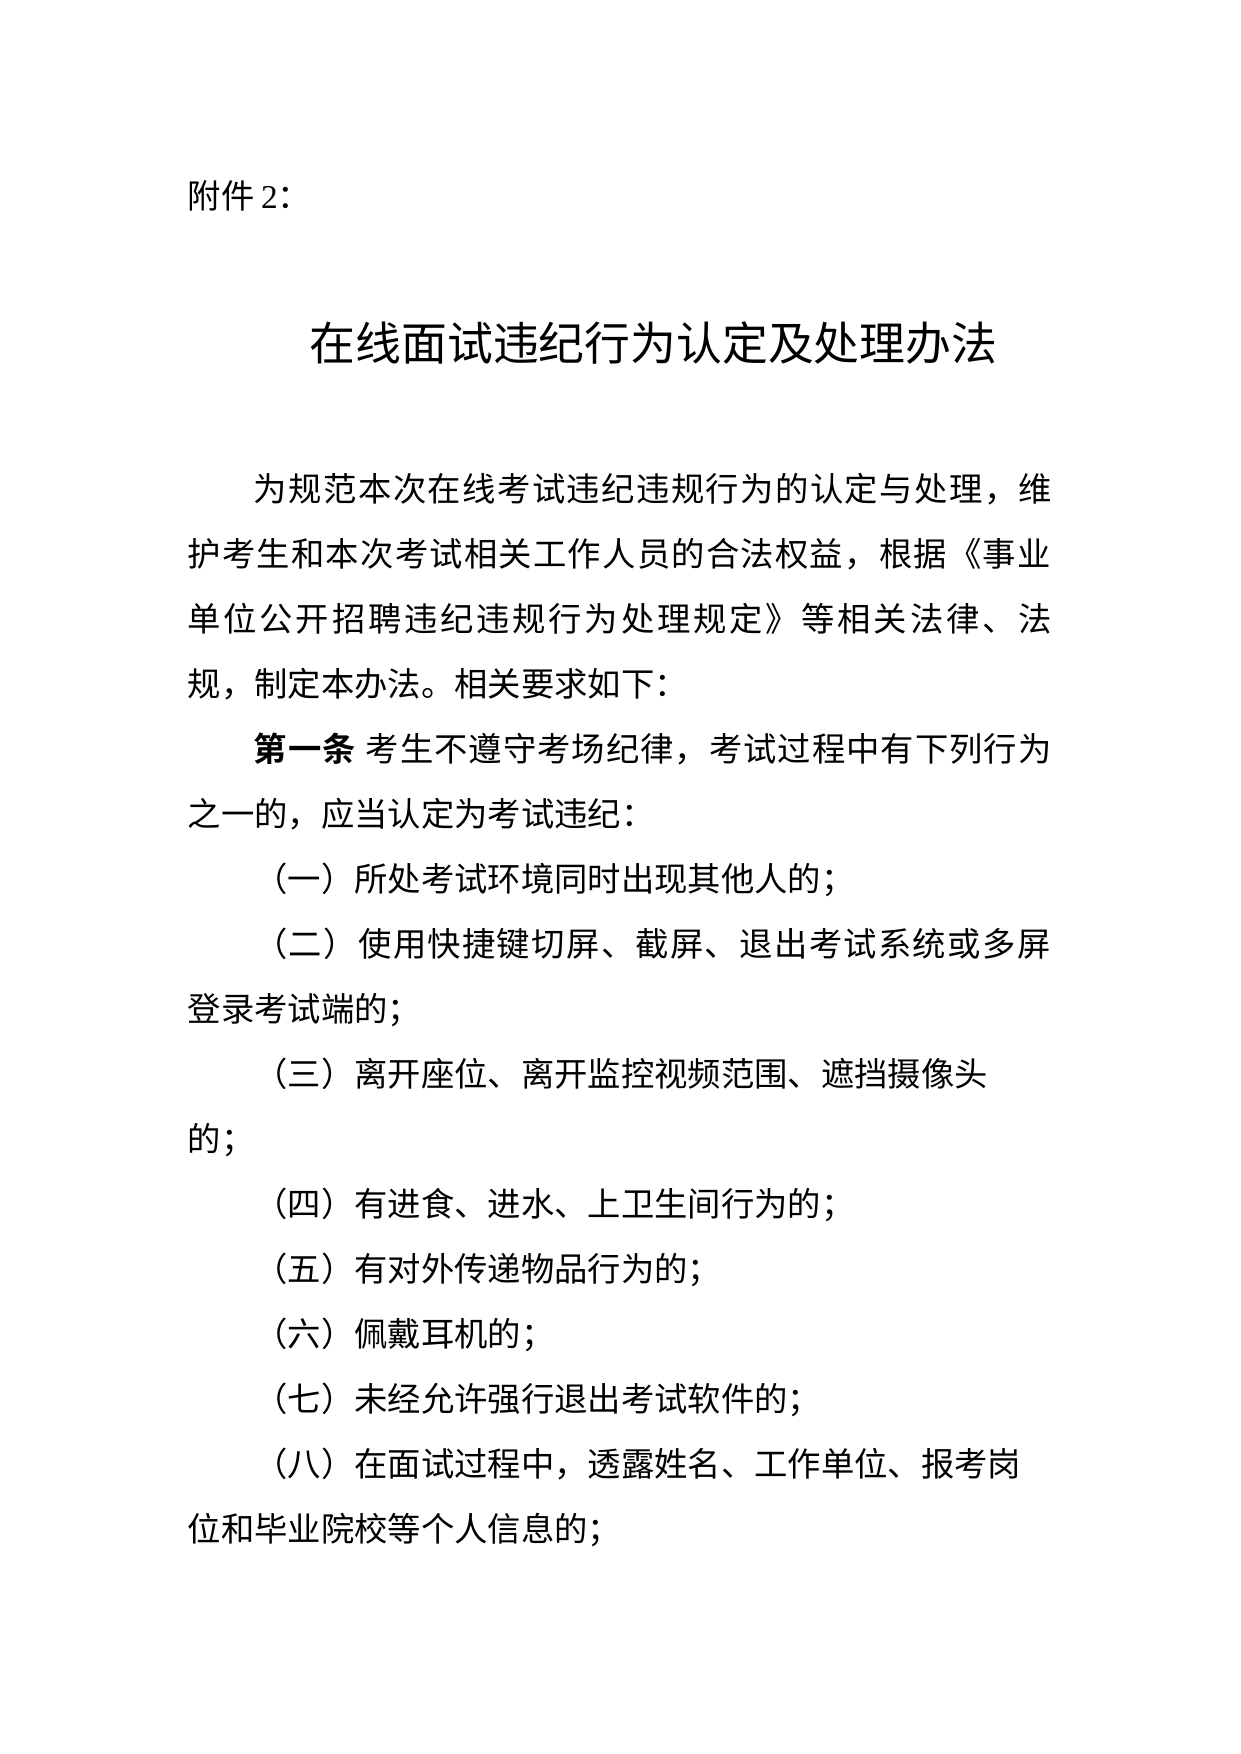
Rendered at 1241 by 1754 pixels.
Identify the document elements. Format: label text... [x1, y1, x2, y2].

text （三）离开座位、离开监控视频范围、遮挡摄像头的； [187, 1039, 1053, 1169]
text （二）使用快捷键切屏、截屏、退出考试系统或多屏登录考试端的； [187, 909, 1053, 1039]
text 附件2： [187, 162, 1053, 227]
text （八）在面试过程中，透露姓名、工作单位、报考岗位和毕业院校等个人信息的； [187, 1429, 1053, 1559]
text 为规范本次在线考试违纪违规行为的认定与处理，维护考生和本次考试相关工作人员的合法权益，根据《事业单位公开招聘违纪违规行为处理规定》等相关法律、法规，制定本办法。相关要求如下： [187, 454, 1053, 714]
text （四）有进食、进水、上卫生间行为的； [187, 1169, 1053, 1234]
text （六）佩戴耳机的； [187, 1299, 1053, 1364]
text （五）有对外传递物品行为的； [187, 1234, 1053, 1299]
text （七）未经允许强行退出考试软件的； [187, 1364, 1053, 1429]
text （一）所处考试环境同时出现其他人的； [187, 844, 1053, 909]
text 第一条 考生不遵守考场纪律，考试过程中有下列行为之一的，应当认定为考试违纪： [187, 714, 1053, 844]
text 在线面试违纪行为认定及处理办法 [187, 292, 1053, 389]
